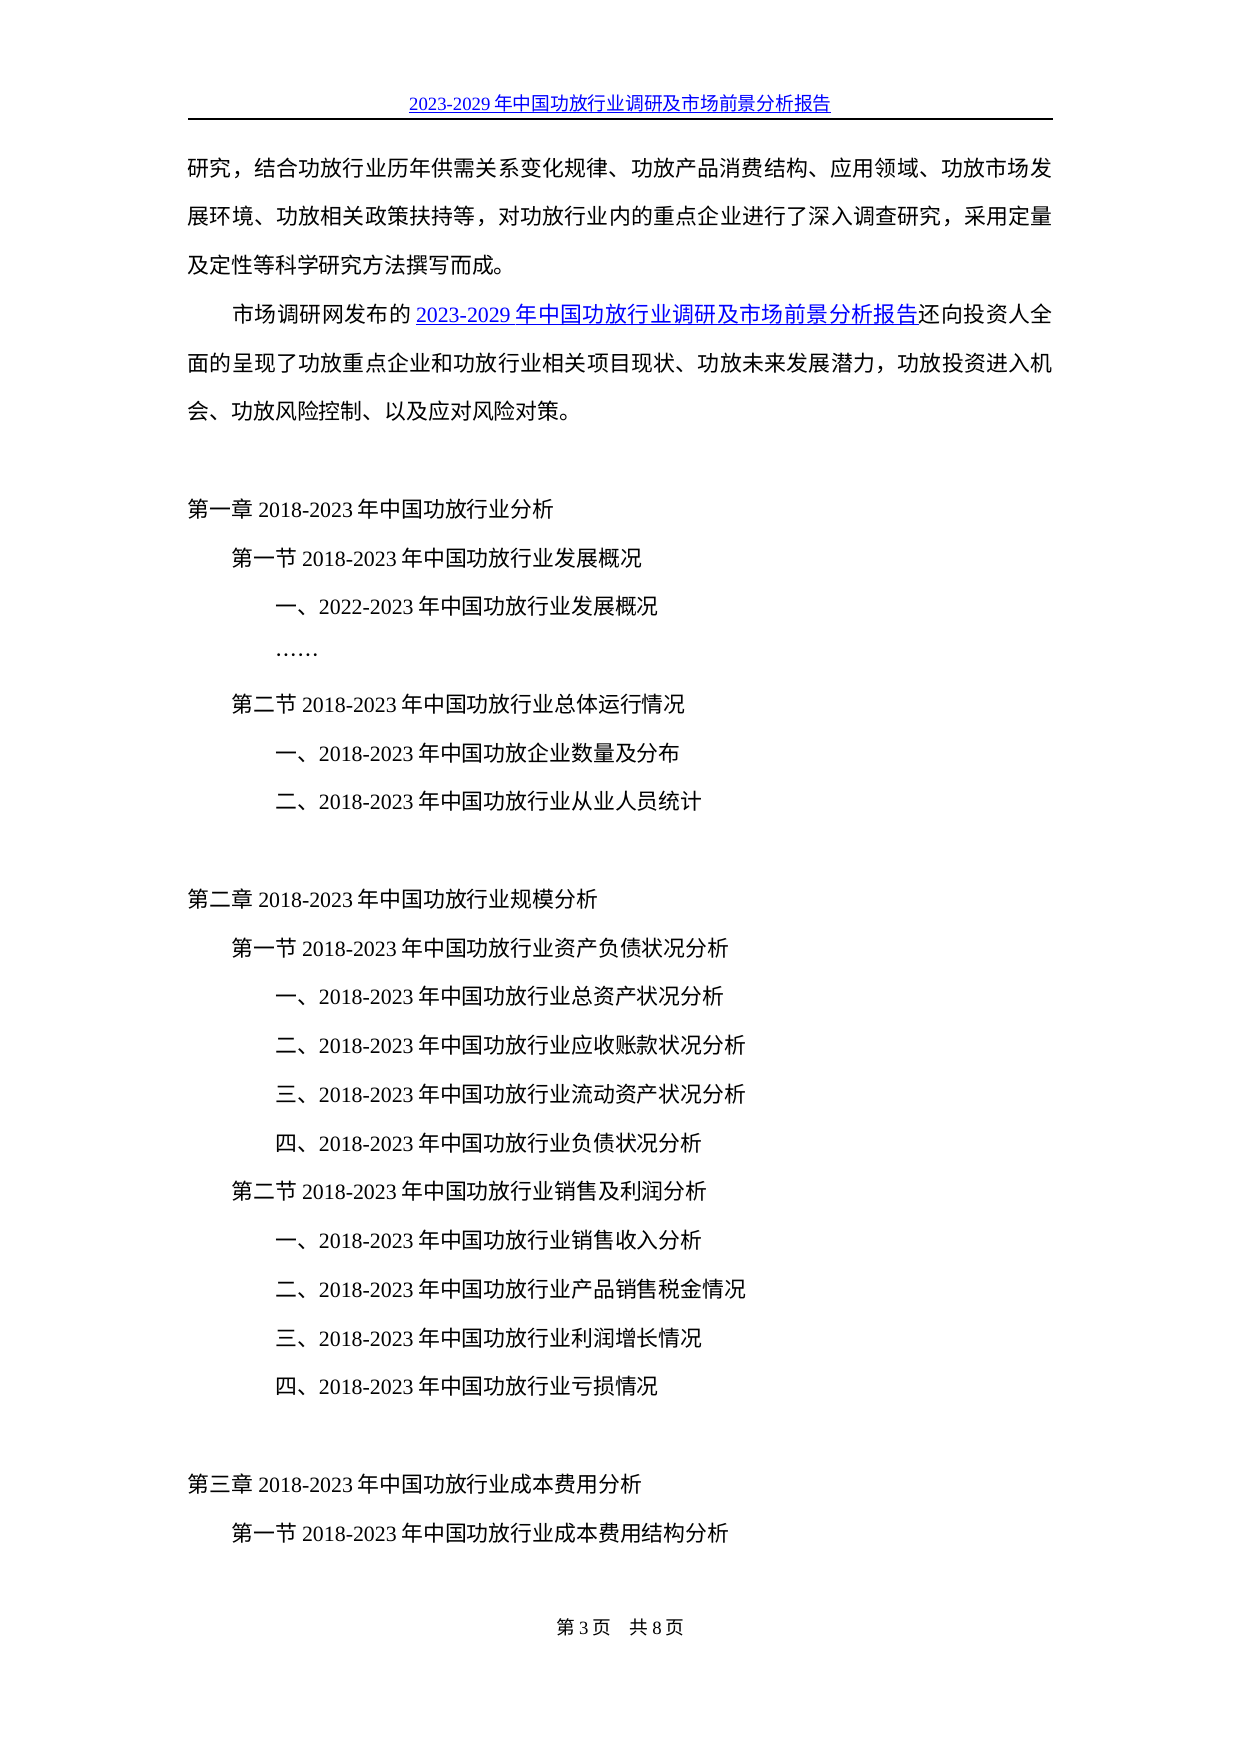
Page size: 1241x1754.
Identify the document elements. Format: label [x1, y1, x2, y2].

text [187, 150, 1053, 1548]
